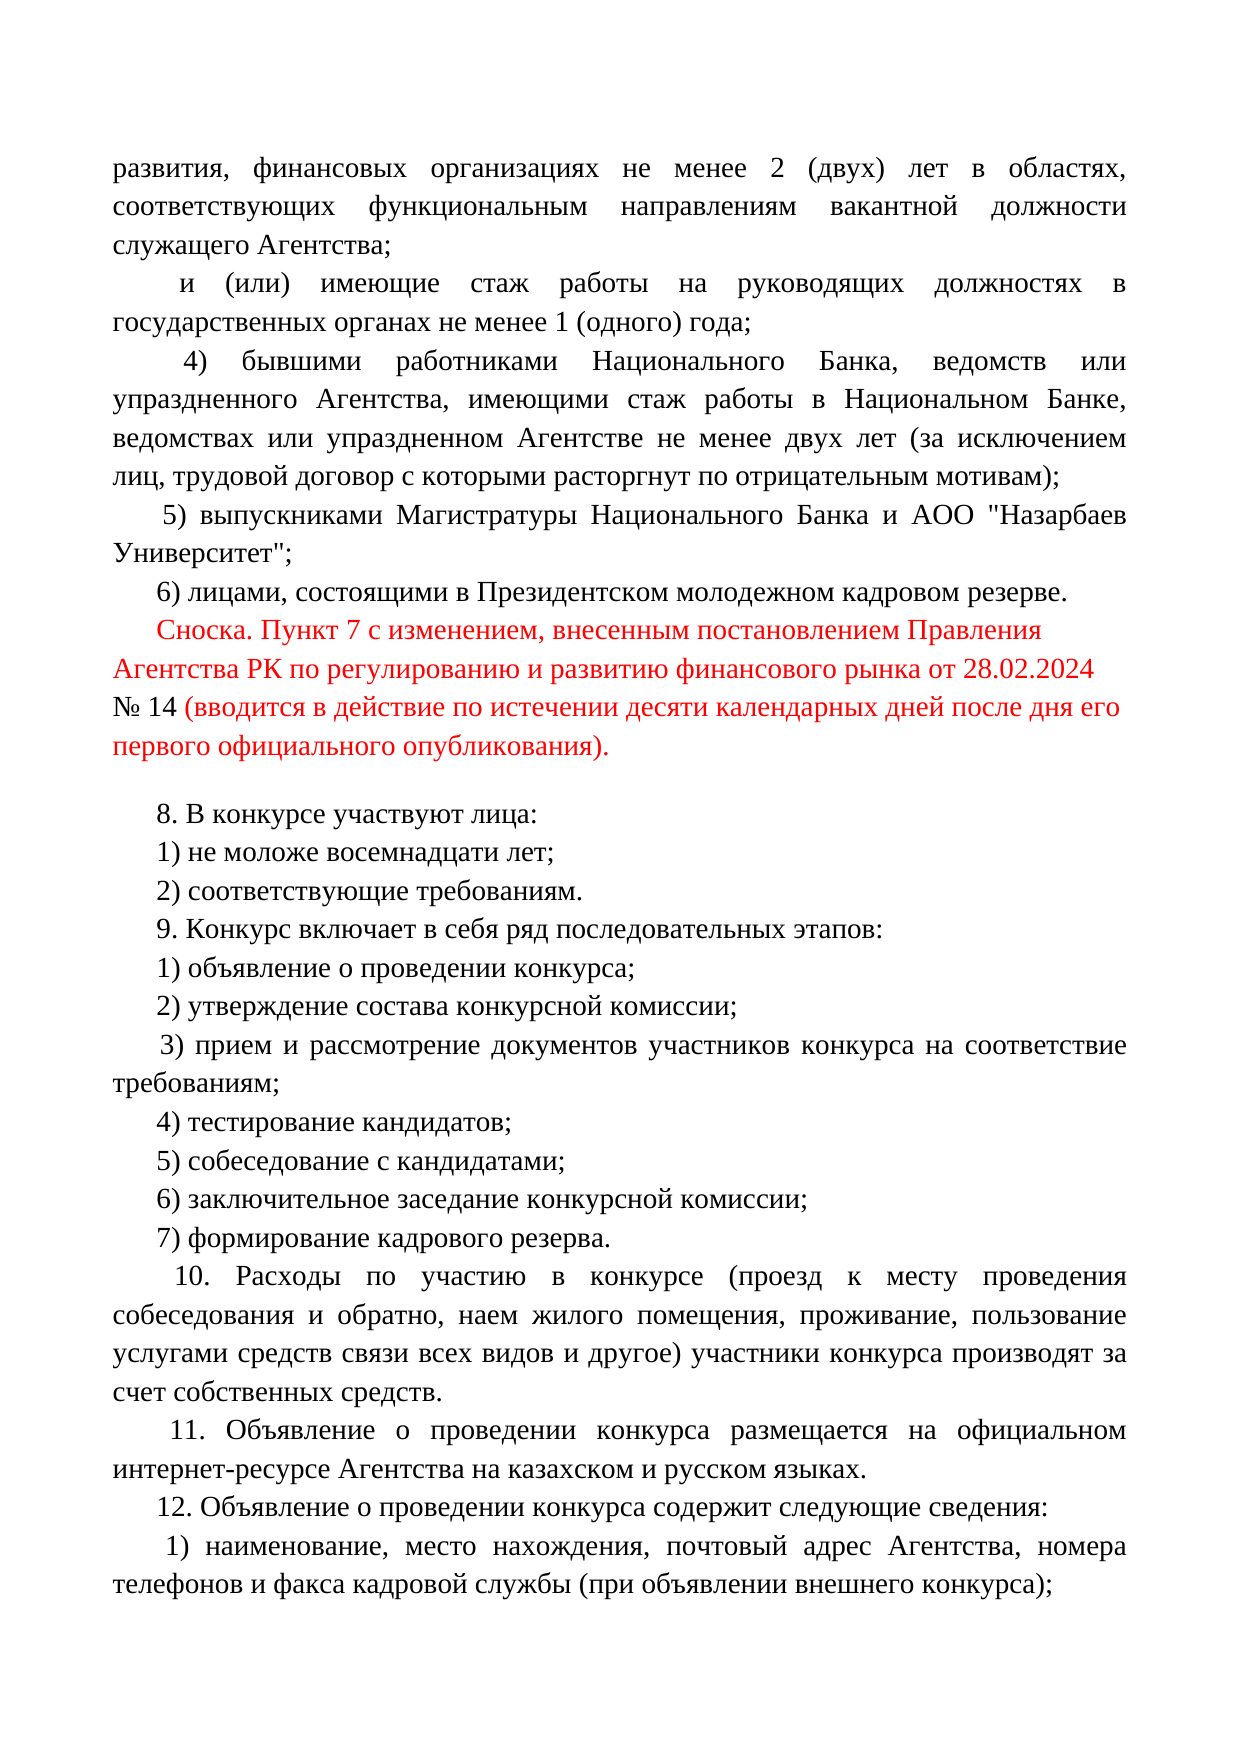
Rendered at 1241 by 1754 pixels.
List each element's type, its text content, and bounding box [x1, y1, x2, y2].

text 6) заключительное заседание конкурсной комиссии; [112, 1181, 1128, 1215]
text 2) утверждение состава конкурсной комиссии; [112, 988, 1128, 1022]
text 1) наименование, место нахождения, почтовый адрес Агентства, номера телефонов и факса кадровой службы (при объявлении внешнего конкурса); [112, 1528, 1128, 1600]
text 11. Объявление о проведении конкурса размещается на официальном интернет-ресурсе Агентства на казахском и русском языках. [112, 1412, 1128, 1484]
text 4) тестирование кандидатов; [112, 1104, 1128, 1138]
text 4) бывшими работниками Национального Банка, ведомств или упраздненного Агентства, имеющими стаж работы в Национальном Банке, ведомствах или упраздненном Агентстве не менее двух лет (за исключением лиц, трудовой договор с которыми расторгнут по отрицательным мотивам); [112, 343, 1128, 492]
text 1) не моложе восемнадцати лет; [112, 834, 1128, 868]
text 8. В конкурсе участвуют лица: [112, 796, 1128, 829]
text Сноска. Пункт 7 с изменением, внесенным постановлением Правления Агентства РК по регулированию и развитию финансового рынка от 28.02.2024 № 14 (вводится в действие по истечении десяти календарных дней после дня его первого официального опубликования). [112, 612, 1128, 792]
text 12. Объявление о проведении конкурса содержит следующие сведения: [112, 1489, 1128, 1523]
text и (или) имеющие стаж работы на руководящих должностях в государственных органах не менее 1 (одного) года; [112, 266, 1128, 338]
text 5) выпускниками Магистратуры Национального Банка и АОО "Назарбаев Университет"; [112, 497, 1128, 569]
text 2) соответствующие требованиям. [112, 873, 1128, 906]
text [112, 150, 1128, 261]
text 10. Расходы по участию в конкурсе (проезд к месту проведения собеседования и обратно, наем жилого помещения, проживание, пользование услугами средств связи всех видов и другое) участники конкурса производят за счет собственных средств. [112, 1258, 1128, 1407]
text 9. Конкурс включает в себя ряд последовательных этапов: [112, 911, 1128, 945]
text 7) формирование кадрового резерва. [112, 1220, 1128, 1253]
text 6) лицами, состоящими в Президентском молодежном кадровом резерве. [112, 574, 1128, 607]
text 1) объявление о проведении конкурса; [112, 950, 1128, 983]
text 3) прием и рассмотрение документов участников конкурса на соответствие требованиям; [112, 1027, 1128, 1099]
text 5) собеседование с кандидатами; [112, 1143, 1128, 1176]
